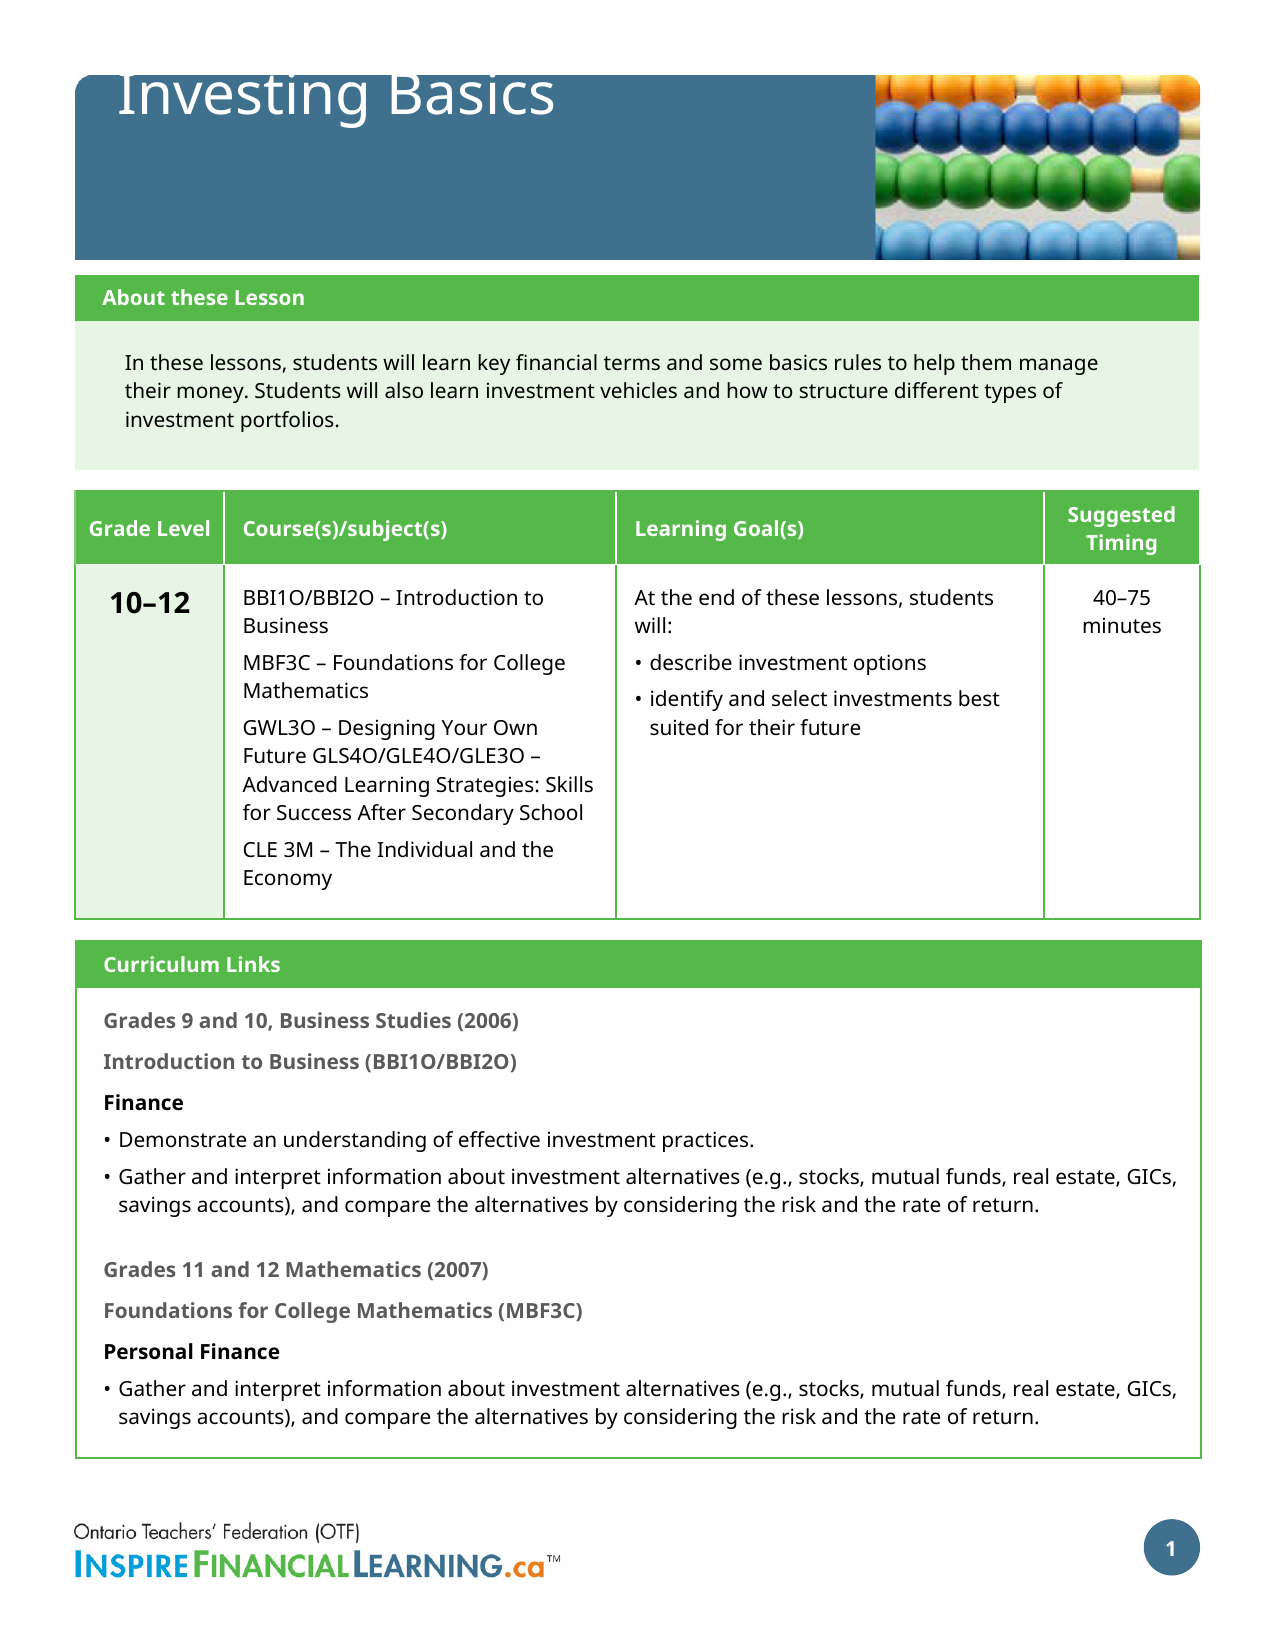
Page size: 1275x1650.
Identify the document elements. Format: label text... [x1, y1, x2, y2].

table_header Course(s)/subject(s) [224, 490, 615, 564]
table_header Grade Level [76, 490, 224, 564]
table_header Curriculum Links [77, 943, 1200, 986]
table_cell 40–75 minutes [1045, 565, 1199, 918]
picture [75, 75, 1200, 260]
table_cell BBI1O/BBI2O – Introduction to Business MBF3C – Foundations for College Mathematics GWL3O – Designing Your Own Future GLS4O/GLE4O/GLE3O – Advanced Learning Strategies: Skills for Success After Secondary School CLE 3M – The Individual and the Economy [225, 565, 615, 918]
table_header About these Lesson [75, 275, 1199, 321]
table_cell Grades 9 and 10, Business Studies (2006) Introduction to Business (BBI1O/BBI2O) Finance Demonstrate an understanding of effective investment practices. Gather and interpret information about investment alternatives (e.g., stocks, mutual funds, real estate, GICs, savings accounts), and compare the alternatives by considering the risk and the rate of return. Grades 11 and 12 Mathematics (2007) Foundations for College Mathematics (MBF3C) Personal Finance Gather and interpret information about investment alternatives (e.g., stocks, mutual funds, real estate, GICs, savings accounts), and compare the alternatives by considering the risk and the rate of return. [77, 988, 1200, 1457]
table_cell 10–12 [76, 565, 223, 918]
table_cell At the end of these lessons, students will: describe investment options identify and select investments best suited for their future [617, 565, 1043, 918]
picture [397, 94, 415, 110]
picture [73, 1521, 561, 1586]
picture [397, 77, 414, 90]
table_cell [75, 321, 1199, 470]
table_header Suggested Timing [1045, 490, 1199, 564]
table_header Learning Goal(s) [617, 492, 1043, 564]
